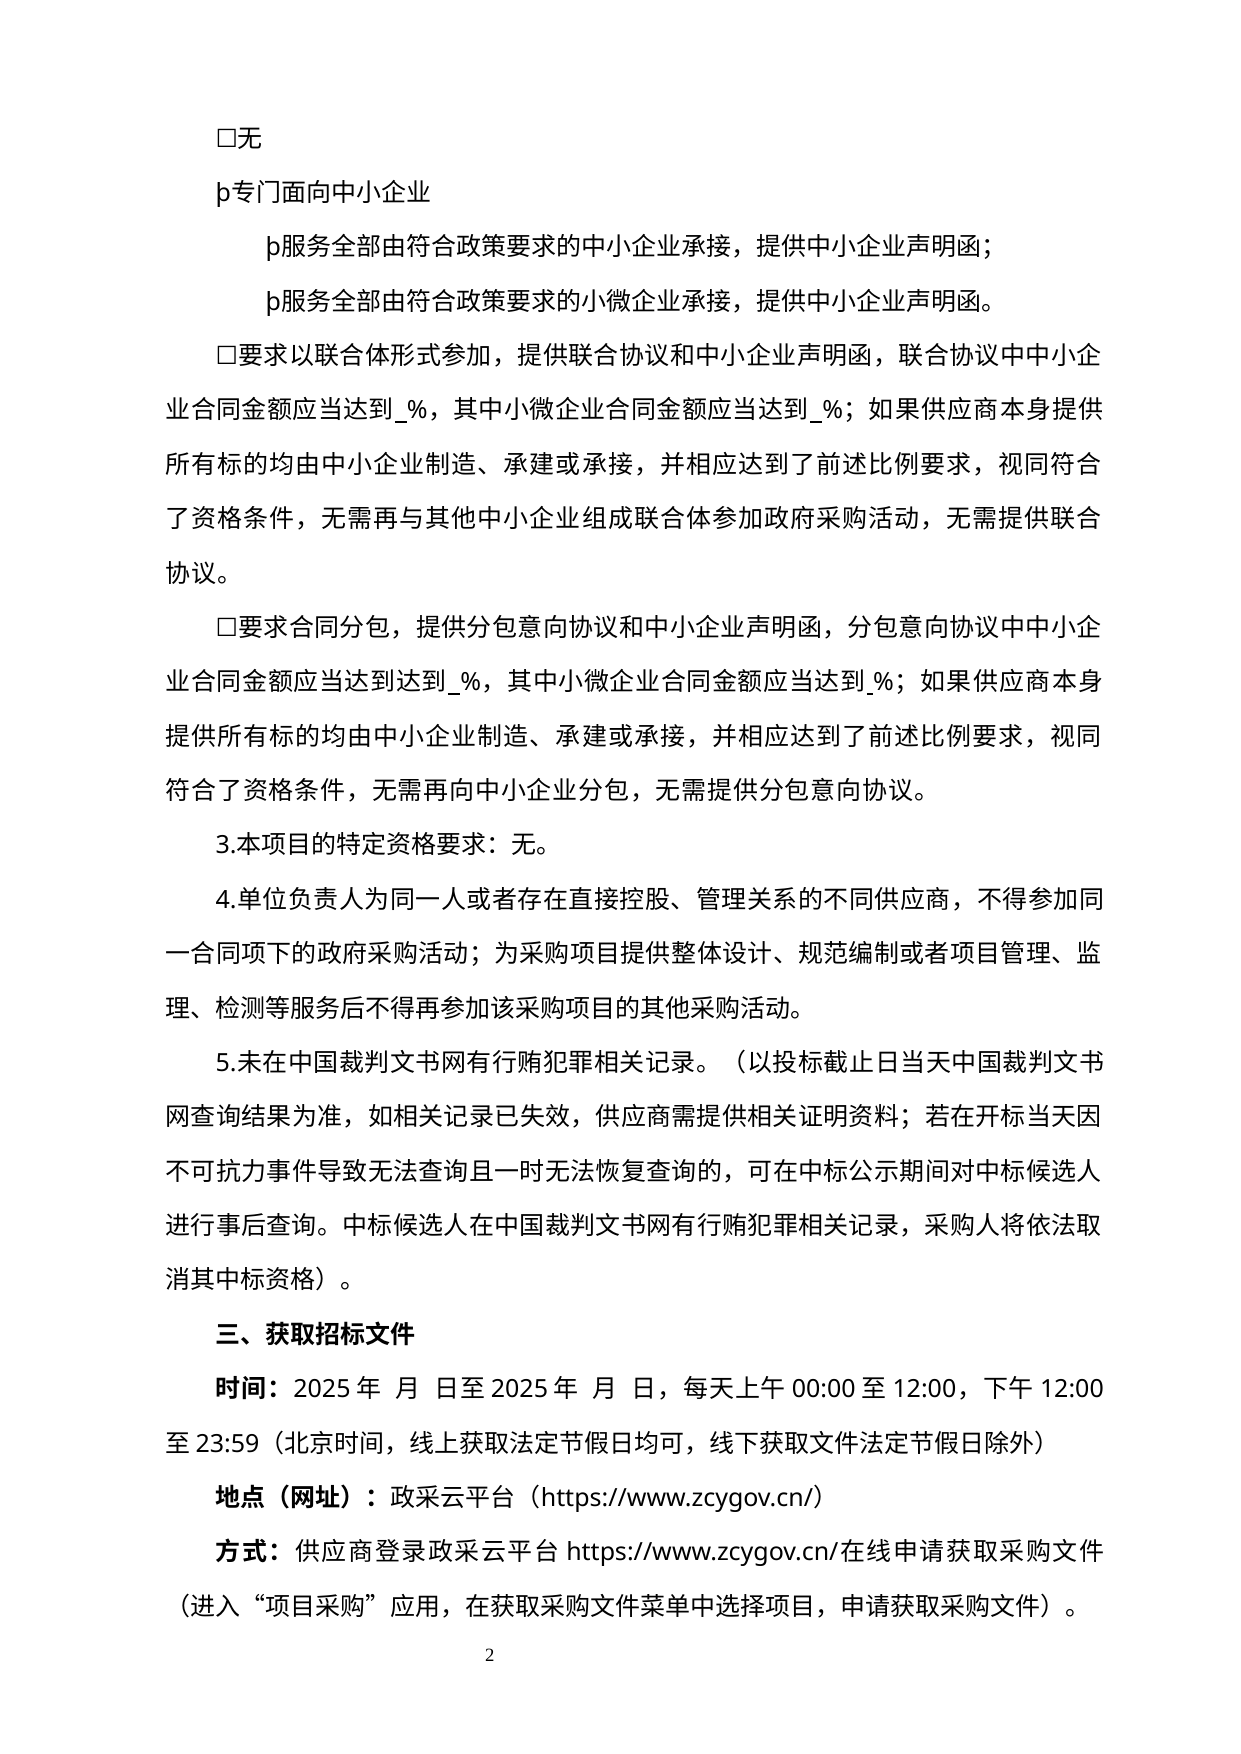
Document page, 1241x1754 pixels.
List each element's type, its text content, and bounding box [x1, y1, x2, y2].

text 要求合同分包，提供分包意向协议和中小企业声明函，分包意向协议中中小企业合同金额应当达到达到 %，其中小微企业合同金额应当达到 %；如果供应商本身提供所有标的均由中小企业制造、承建或承接，并相应达到了前述比例要求，视同符合了资格条件，无需再向中小企业分包，无需提供分包意向协议。 [165, 607, 1104, 807]
text 专门面向中小企业 [165, 172, 1104, 209]
text 4.单位负责人为同一人或者存在直接控股、管理关系的不同供应商，不得参加同一合同项下的政府采购活动；为采购项目提供整体设计、规范编制或者项目管理、监理、检测等服务后不得再参加该采购项目的其他采购活动。 [165, 879, 1104, 1024]
text 无 [165, 118, 1104, 154]
text 3.本项目的特定资格要求：无。 [165, 825, 1104, 861]
text 要求以联合体形式参加，提供联合协议和中小企业声明函，联合协议中中小企业合同金额应当达到 %，其中小微企业合同金额应当达到 %；如果供应商本身提供所有标的均由中小企业制造、承建或承接，并相应达到了前述比例要求，视同符合了资格条件，无需再与其他中小企业组成联合体参加政府采购活动，无需提供联合协议。 [165, 336, 1104, 589]
text 5.未在中国裁判文书网有行贿犯罪相关记录。（以投标截止日当天中国裁判文书网查询结果为准，如相关记录已失效，供应商需提供相关证明资料；若在开标当天因不可抗力事件导致无法查询且一时无法恢复查询的，可在中标公示期间对中标候选人进行事后查询。中标候选人在中国裁判文书网有行贿犯罪相关记录，采购人将依法取消其中标资格）。 [165, 1042, 1104, 1296]
text 服务全部由符合政策要求的中小企业承接，提供中小企业声明函； [165, 227, 1104, 263]
text 方式：供应商登录政采云平台https://www.zcygov.cn/在线申请获取采购文件（进入“项目采购”应用，在获取采购文件菜单中选择项目，申请获取采购文件）。 [165, 1532, 1104, 1622]
text 三、获取招标文件 [165, 1314, 1104, 1351]
text 时间：2025年 月 日至2025年 月 日，每天上午00:00至12:00，下午12:00至23:59（北京时间，线上获取法定节假日均可，线下获取文件法定节假日除外） [165, 1369, 1104, 1459]
text 地点（网址）：政采云平台（https://www.zcygov.cn/） [165, 1477, 1104, 1514]
text 服务全部由符合政策要求的小微企业承接，提供中小企业声明函。 [165, 281, 1104, 317]
